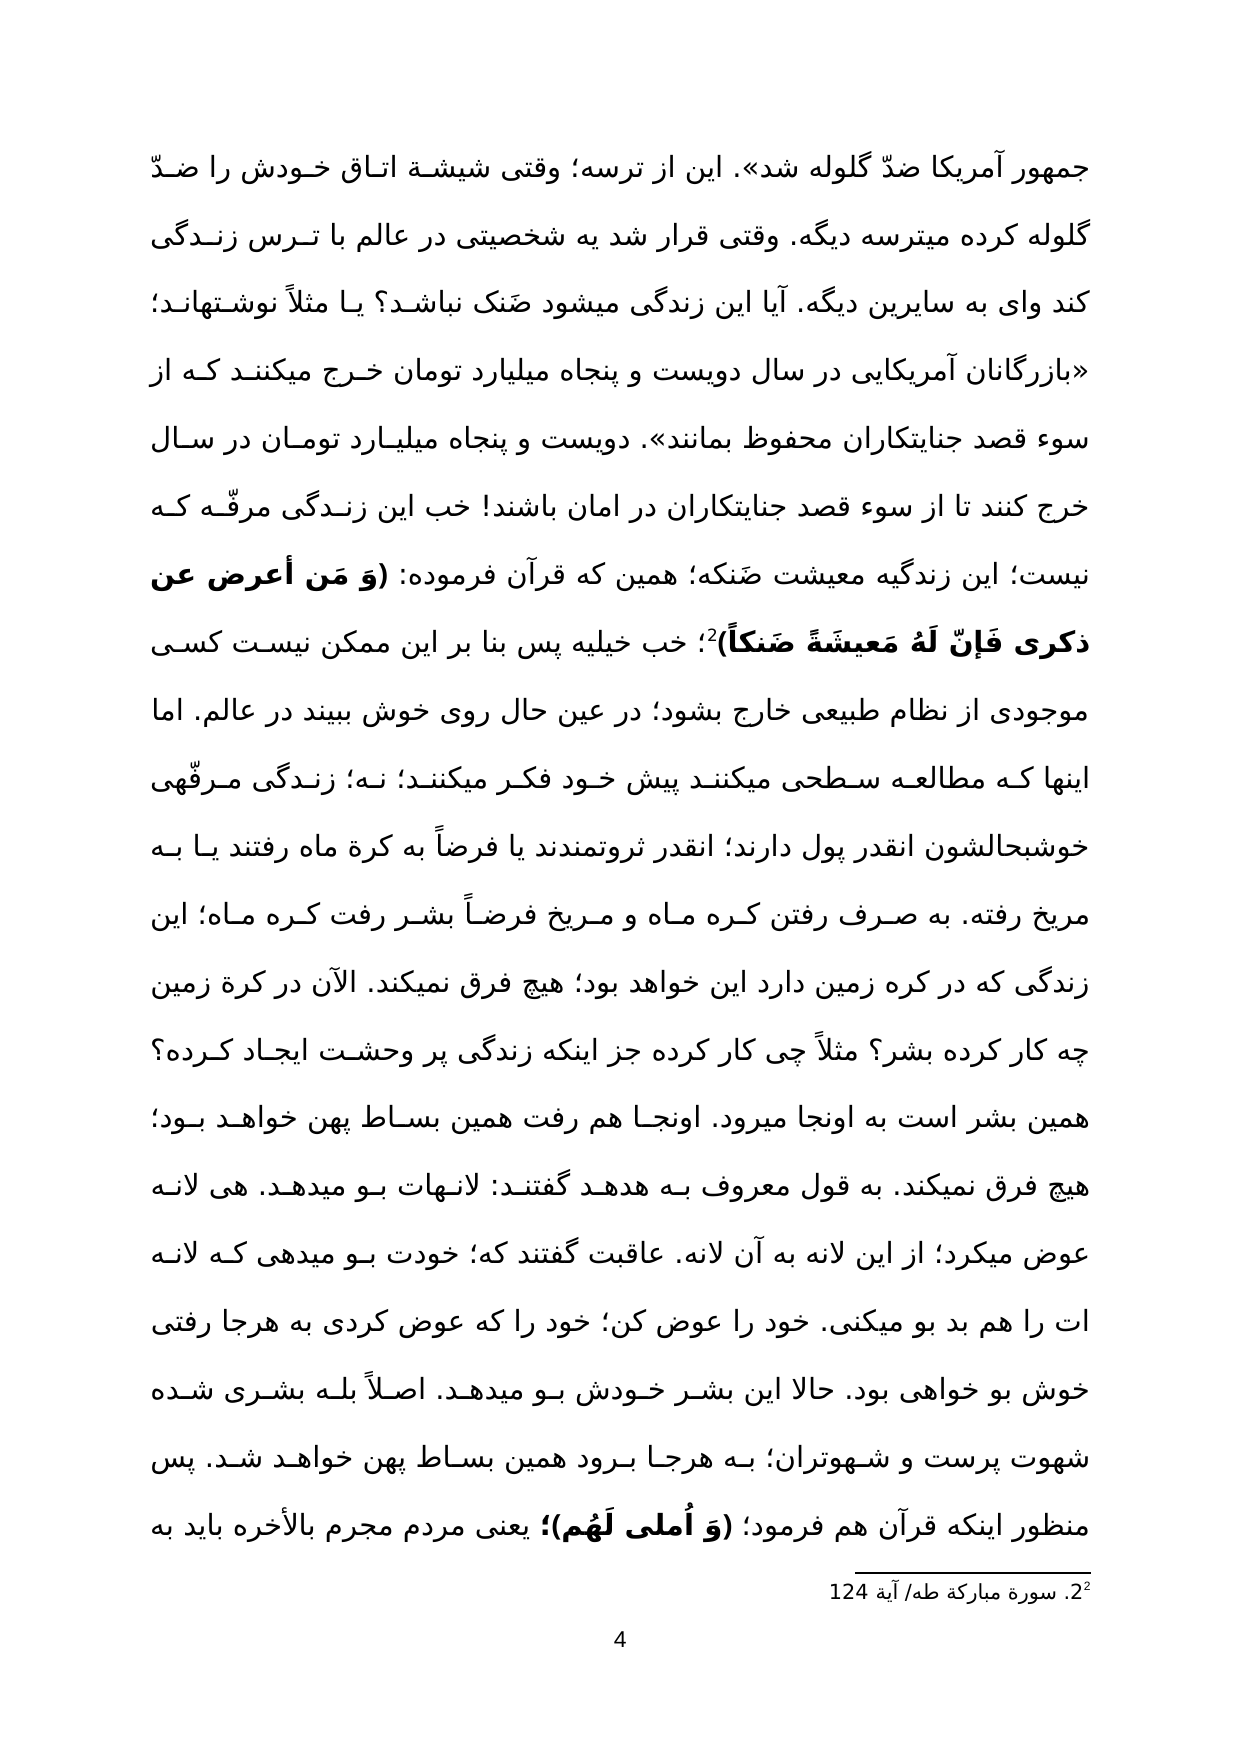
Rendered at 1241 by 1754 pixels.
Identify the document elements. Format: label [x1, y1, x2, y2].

text [150, 150, 1090, 1542]
